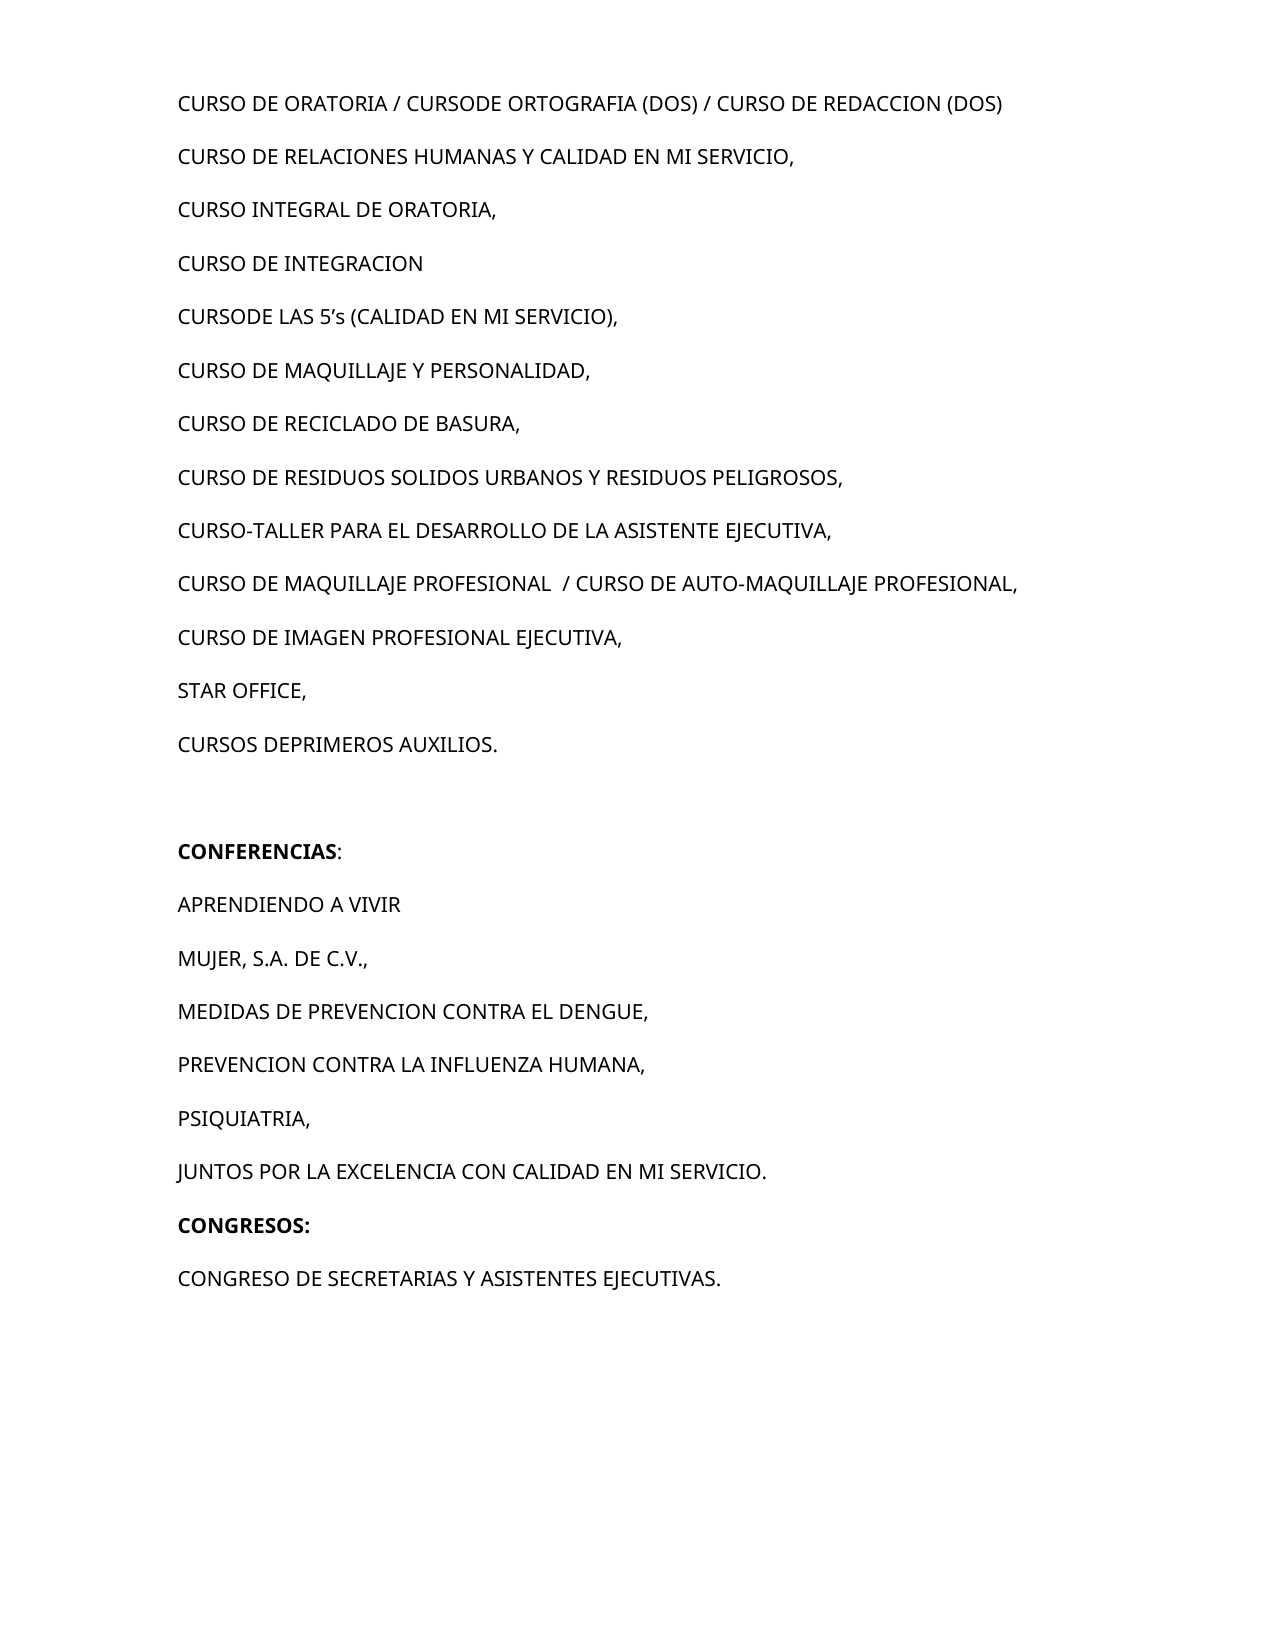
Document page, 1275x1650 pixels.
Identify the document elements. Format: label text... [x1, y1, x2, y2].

text PREVENCION CONTRA LA INFLUENZA HUMANA, [177, 1051, 1098, 1079]
text CURSO-TALLER PARA EL DESARROLLO DE LA ASISTENTE EJECUTIVA, [177, 516, 1098, 544]
text CONGRESO DE SECRETARIAS Y ASISTENTES EJECUTIVAS. [177, 1264, 1098, 1293]
text CURSOS DEPRIMEROS AUXILIOS. [177, 730, 1098, 758]
text CURSO DE MAQUILLAJE Y PERSONALIDAD, [177, 356, 1098, 384]
text PSIQUIATRIA, [177, 1104, 1098, 1132]
text STAR OFFICE, [177, 676, 1098, 705]
text MEDIDAS DE PREVENCION CONTRA EL DENGUE, [177, 997, 1098, 1026]
text CURSO DE RELACIONES HUMANAS Y CALIDAD EN MI SERVICIO, [177, 142, 1098, 171]
text APRENDIENDO A VIVIR [177, 890, 1098, 919]
text CURSO DE IMAGEN PROFESIONAL EJECUTIVA, [177, 623, 1098, 651]
text CURSODE LAS 5’s (CALIDAD EN MI SERVICIO), [177, 302, 1098, 331]
text CONGRESOS: [177, 1211, 1098, 1239]
text CONFERENCIAS: [177, 837, 1098, 865]
text CURSO DE INTEGRACION [177, 249, 1098, 277]
text MUJER, S.A. DE C.V., [177, 944, 1098, 972]
text CURSO INTEGRAL DE ORATORIA, [177, 196, 1098, 224]
text CURSO DE RESIDUOS SOLIDOS URBANOS Y RESIDUOS PELIGROSOS, [177, 463, 1098, 491]
text CURSO DE ORATORIA / CURSODE ORTOGRAFIA (DOS) / CURSO DE REDACCION (DOS) [177, 89, 1098, 117]
text CURSO DE RECICLADO DE BASURA, [177, 409, 1098, 438]
text JUNTOS POR LA EXCELENCIA CON CALIDAD EN MI SERVICIO. [177, 1157, 1098, 1186]
text CURSO DE MAQUILLAJE PROFESIONAL / CURSO DE AUTO-MAQUILLAJE PROFESIONAL, [177, 569, 1098, 598]
